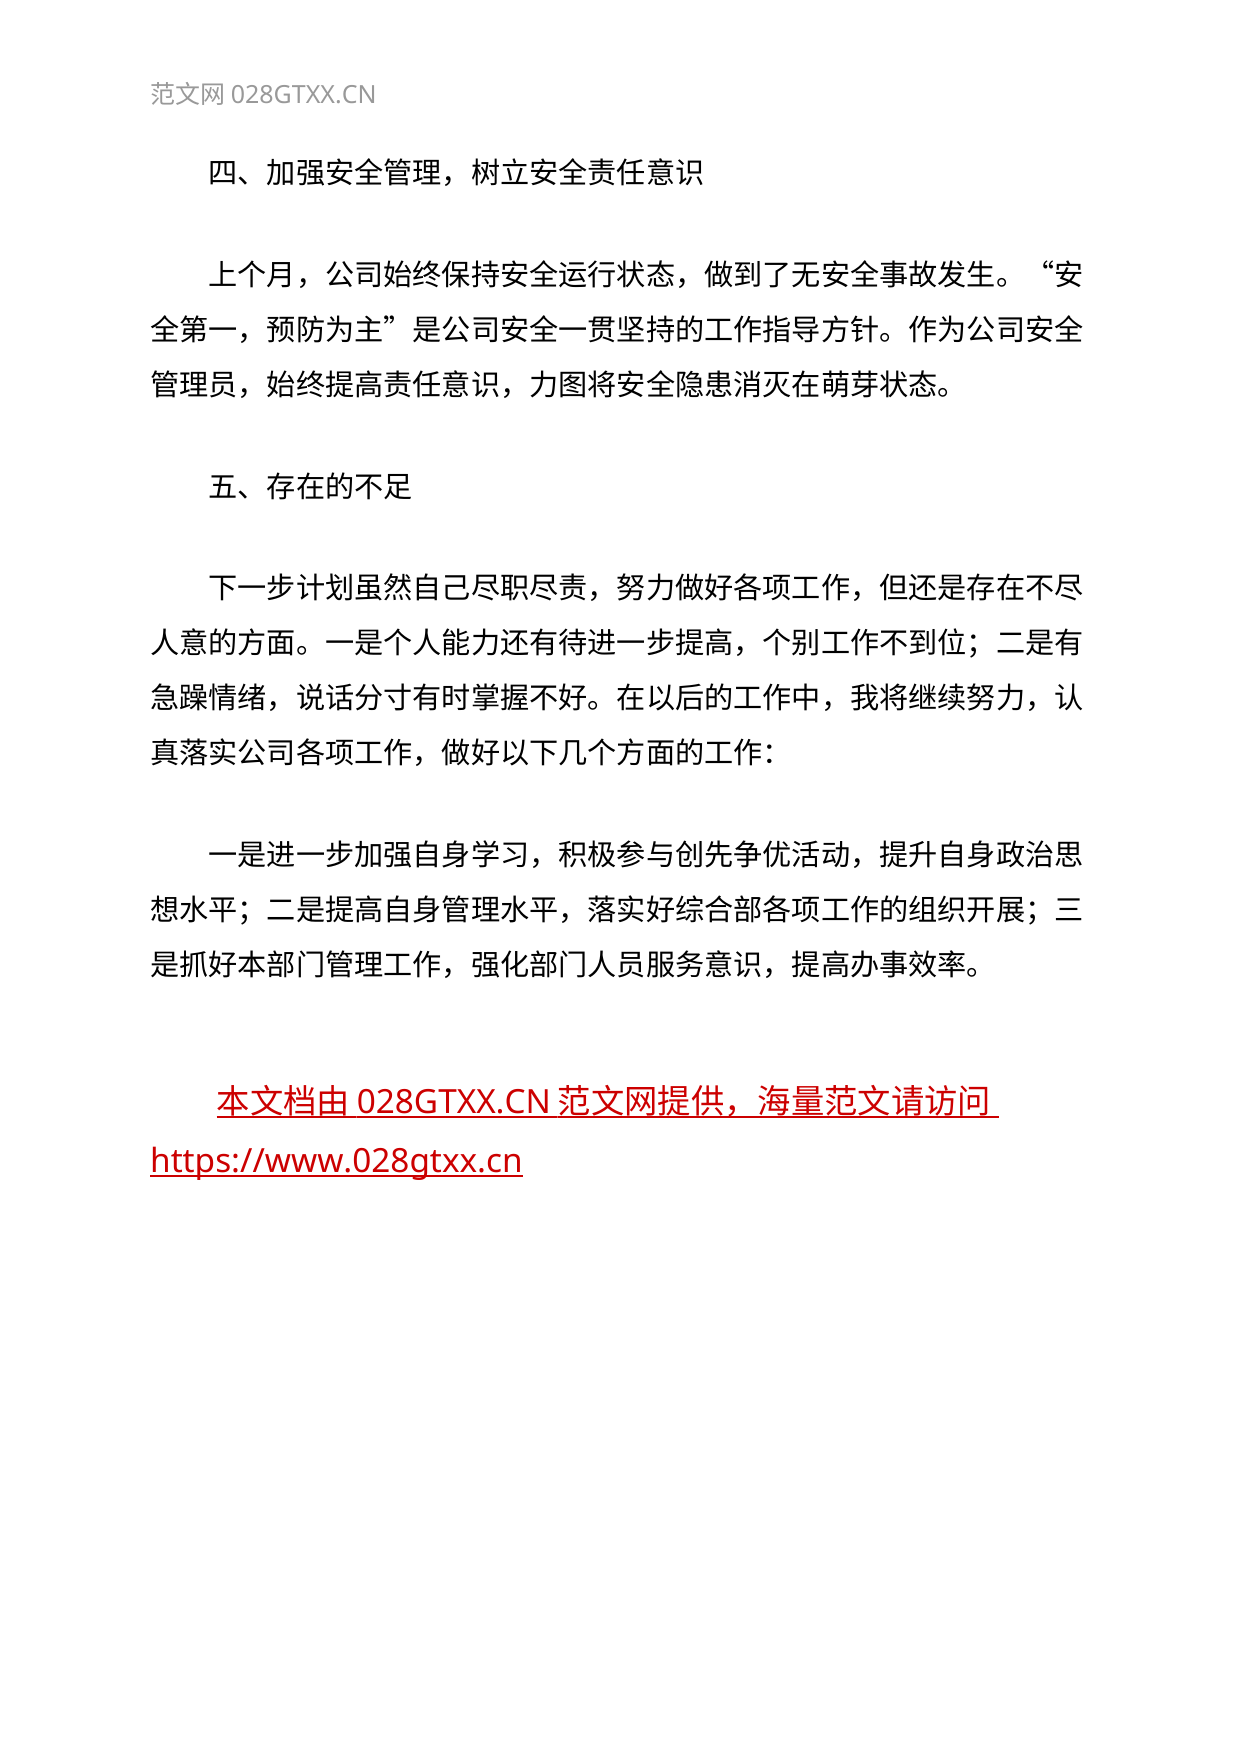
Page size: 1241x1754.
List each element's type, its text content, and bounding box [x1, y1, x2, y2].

text 五、存在的不足 [150, 463, 1090, 506]
text 上个月，公司始终保持安全运行状态，做到了无安全事故发生。“安全第一，预防为主”是公司安全一贯坚持的工作指导方针。作为公司安全管理员，始终提高责任意识，力图将安全隐患消灭在萌芽状态。 [150, 252, 1090, 404]
text 四、加强安全管理，树立安全责任意识 [150, 150, 1090, 192]
text 本文档由028GTXX.CN范文网提供，海量范文请访问 https://www.028gtxx.cn [150, 1074, 1090, 1182]
text 下一步计划虽然自己尽职尽责，努力做好各项工作，但还是存在不尽人意的方面。一是个人能力还有待进一步提高，个别工作不到位；二是有急躁情绪，说话分寸有时掌握不好。在以后的工作中，我将继续努力，认真落实公司各项工作，做好以下几个方面的工作： [150, 565, 1090, 772]
text 一是进一步加强自身学习，积极参与创先争优活动，提升自身政治思想水平；二是提高自身管理水平，落实好综合部各项工作的组织开展；三是抓好本部门管理工作，强化部门人员服务意识，提高办事效率。 [150, 832, 1090, 984]
